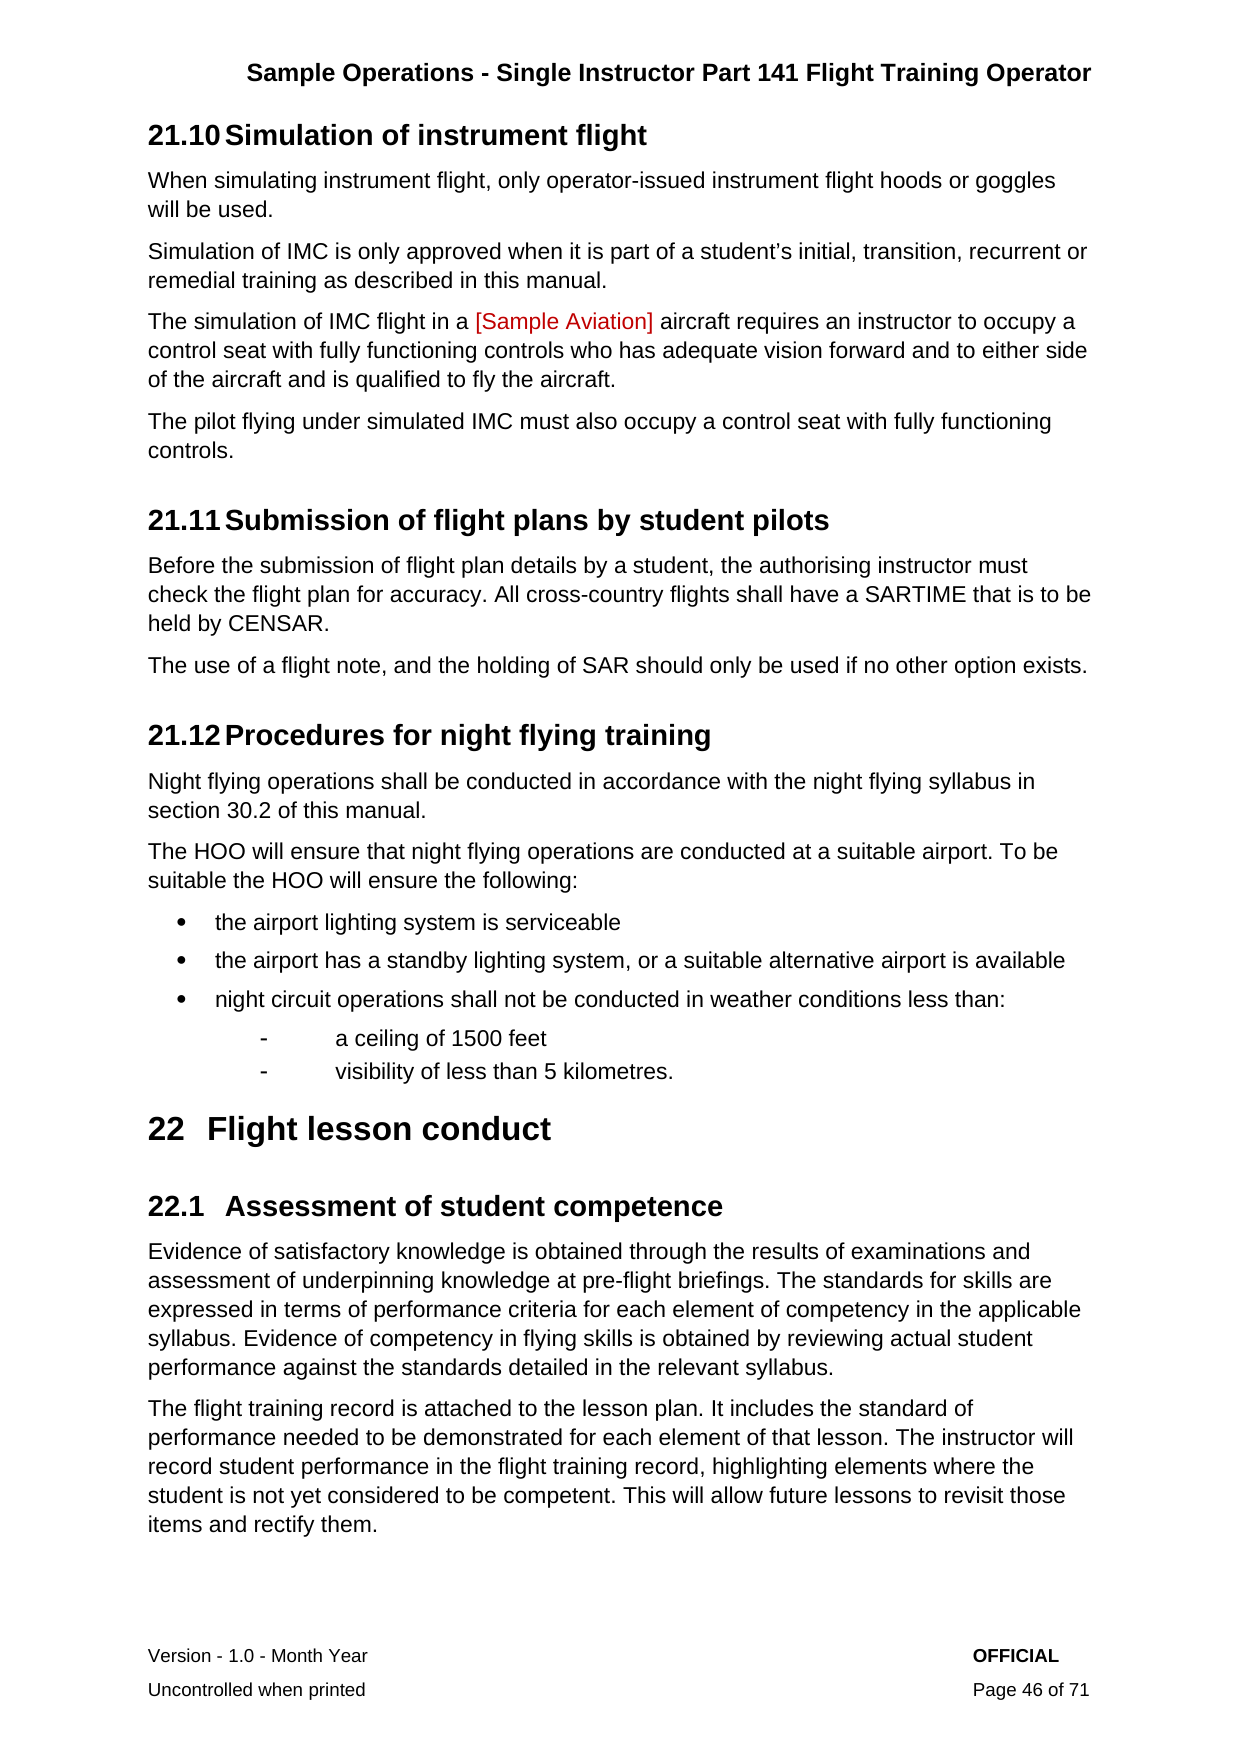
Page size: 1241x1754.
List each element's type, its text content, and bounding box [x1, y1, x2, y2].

text The pilot flying under simulated IMC must also occupy a control seat with fully functioning controls. [148, 408, 1092, 463]
text the airport lighting system is serviceable [177, 908, 1092, 935]
text The flight training record is attached to the lesson plan. It includes the standard of performance needed to be demonstrated for each element of that lesson. The instructor will record student performance in the flight training record, highlighting elements where the student is not yet considered to be competent. This will allow future lessons to revisit those items and rectify them. [148, 1395, 1092, 1538]
subtitle Procedures for night flying training [148, 718, 1092, 752]
subtitle Simulation of instrument flight [148, 118, 1092, 152]
text night circuit operations shall not be conducted in weather conditions less than: [177, 986, 1092, 1013]
text visibility of less than 5 kilometres. [260, 1058, 1092, 1084]
subtitle Flight lesson conduct [148, 1109, 1092, 1147]
text The simulation of IMC flight in a [Sample Aviation] aircraft requires an instructor to occupy a control seat with fully functioning controls who has adequate vision forward and to either side of the aircraft and is qualified to fly the aircraft. [148, 308, 1092, 393]
text Evidence of satisfactory knowledge is obtained through the results of examinations and assessment of underpinning knowledge at pre-flight briefings. The standards for skills are expressed in terms of performance criteria for each element of competency in the applicable syllabus. Evidence of competency in flying skills is obtained by reviewing actual student performance against the standards detailed in the relevant syllabus. [148, 1238, 1092, 1380]
text Before the submission of flight plan details by a student, the authorising instructor must check the flight plan for accuracy. All cross-country flights shall have a SARTIME that is to be held by CENSAR. [148, 552, 1092, 637]
subtitle Submission of flight plans by student pilots [148, 503, 1092, 537]
text Simulation of IMC is only approved when it is part of a student’s initial, transition, recurrent or remedial training as described in this manual. [148, 238, 1092, 293]
subtitle Assessment of student competence [148, 1189, 1092, 1222]
text The HOO will ensure that night flying operations are conducted at a suitable airport. To be suitable the HOO will ensure the following: [148, 838, 1092, 893]
text the airport has a standby lighting system, or a suitable alternative airport is available [177, 947, 1092, 974]
text When simulating instrument flight, only operator-issued instrument flight hoods or goggles will be used. [148, 167, 1092, 223]
text The use of a flight note, and the holding of SAR should only be used if no other option exists. [148, 652, 1092, 678]
text a ceiling of 1500 feet [260, 1025, 1092, 1051]
text Night flying operations shall be conducted in accordance with the night flying syllabus in section 30.2 of this manual. [148, 768, 1092, 823]
